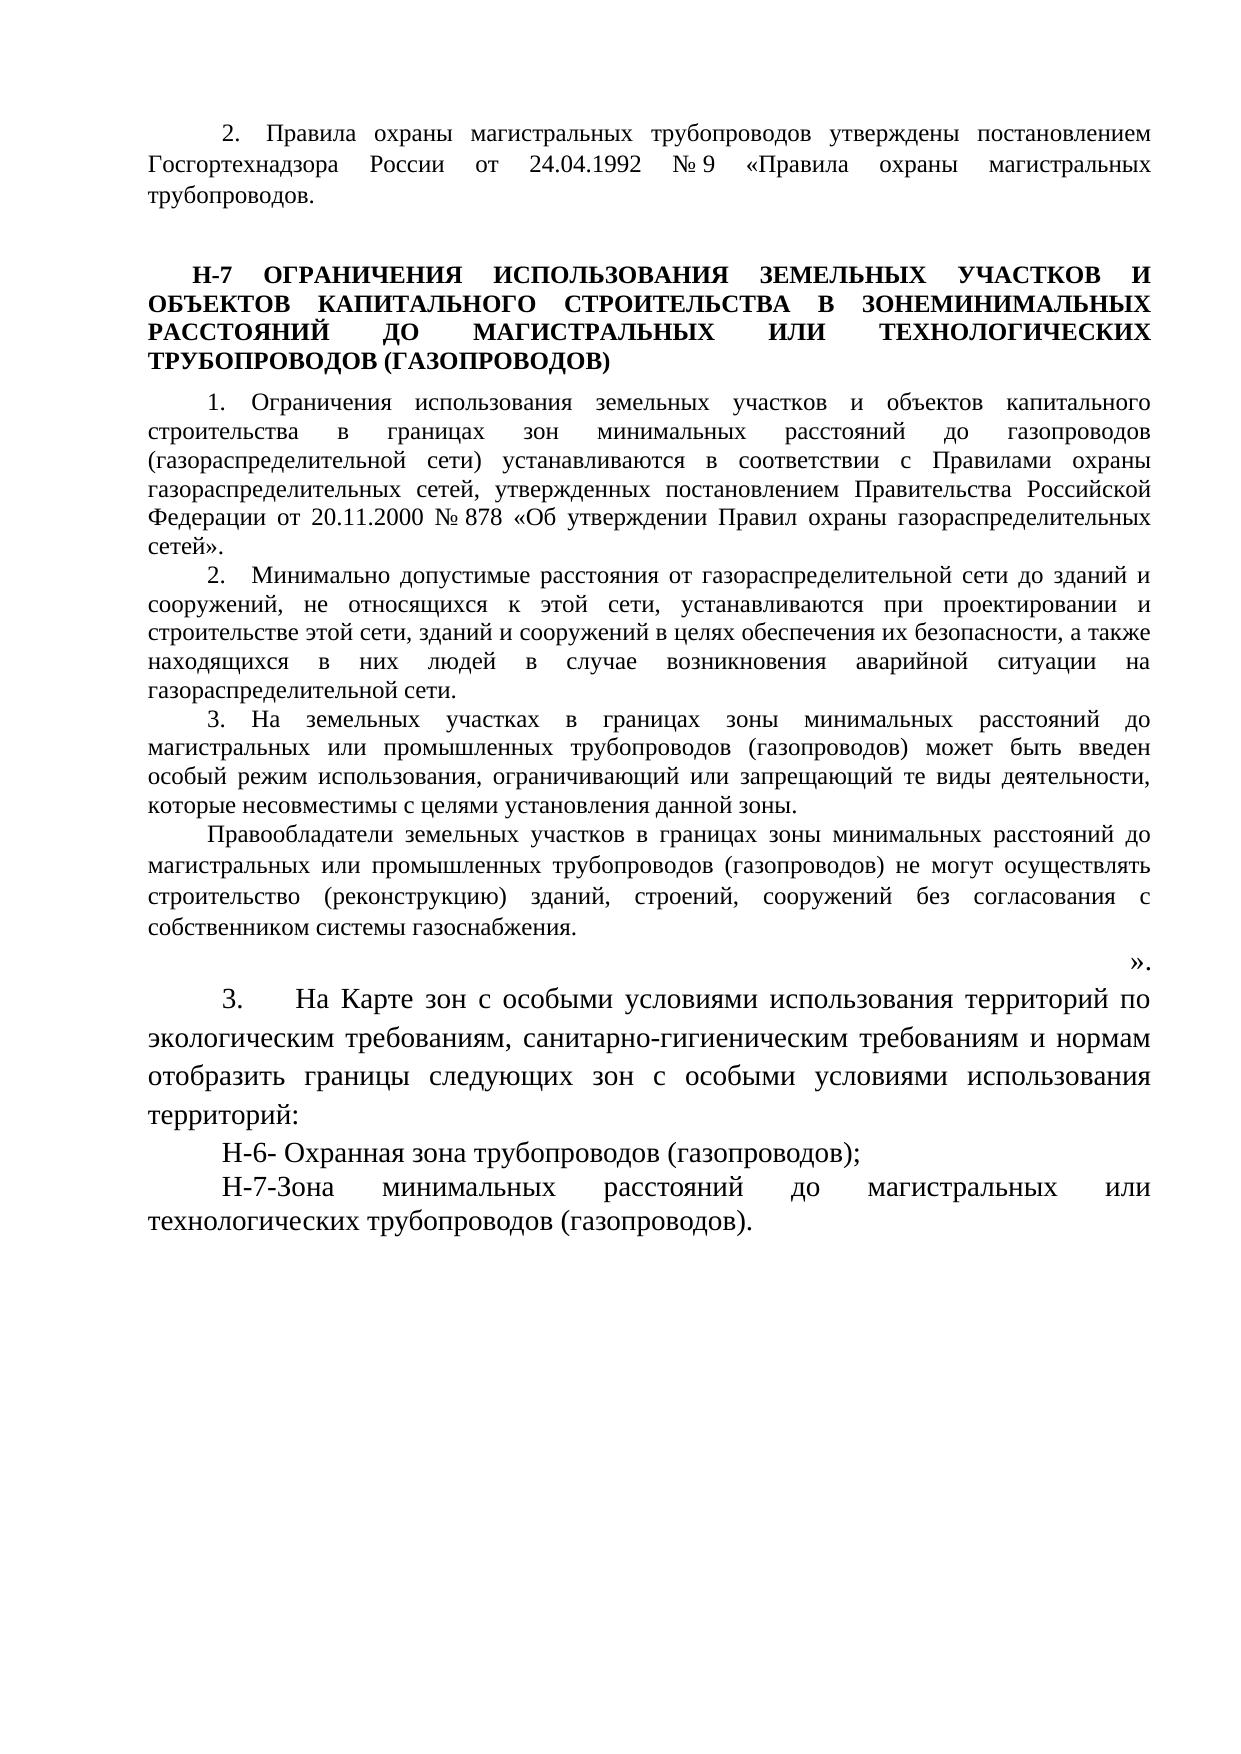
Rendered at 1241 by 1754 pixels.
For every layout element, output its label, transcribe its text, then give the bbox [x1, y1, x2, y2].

list Минимально допустимые расстояния от газораспределительной сети до зданий и сооружений, не относящихся к этой сети, устанавливаются при проектировании и строительстве этой сети, зданий и сооружений в целях обеспечения их безопасности, а также находящихся в них людей в случае возникновения аварийной ситуации на газораспределительной сети. [148, 560, 1152, 704]
text Правообладатели земельных участков в границах зоны минимальных расстояний до магистральных или промышленных трубопроводов (газопроводов) не могут осуществлять строительство (реконструкцию) зданий, строений, сооружений без согласования с собственником системы газоснабжения. [148, 819, 1152, 941]
text ». [259, 943, 1152, 976]
list На Карте зон с особыми условиями использования территорий по экологическим требованиям, санитарно-гигиеническим требованиям и нормам отобразить границы следующих зон с особыми условиями использования территорий: [148, 981, 1152, 1131]
text Н-7 ОГРАНИЧЕНИЯ ИСПОЛЬЗОВАНИЯ ЗЕМЕЛЬНЫХ УЧАСТКОВ И ОБЪЕКТОВ КАПИТАЛЬНОГО СТРОИТЕЛЬСТВА В ЗОНЕМИНИМАЛЬНЫХ РАССТОЯНИЙ ДО МАГИСТРАЛЬНЫХ ИЛИ ТЕХНОЛОГИЧЕСКИХ ТРУБОПРОВОДОВ (ГАЗОПРОВОДОВ) [148, 260, 1152, 375]
list Ограничения использования земельных участков и объектов капитального строительства в границах зон минимальных расстояний до газопроводов (газораспределительной сети) устанавливаются в соответствии с Правилами охраны газораспределительных сетей, утвержденных постановлением Правительства Российской Федерации от 20.11.2000 № 878 «Об утверждении Правил охраны газораспределительных сетей». [148, 387, 1152, 560]
text Н-7-Зона минимальных расстояний до магистральных или технологических трубопроводов (газопроводов). [148, 1169, 1152, 1236]
list Правила охраны магистральных трубопроводов утверждены постановлением Госгортехнадзора России от 24.04.1992 № 9 «Правила охраны магистральных трубопроводов. [148, 118, 1152, 209]
text Н-6- Охранная зона трубопроводов (газопроводов); [148, 1136, 1152, 1169]
list На земельных участках в границах зоны минимальных расстояний до магистральных или промышленных трубопроводов (газопроводов) может быть введен особый режим использования, ограничивающий или запрещающий те виды деятельности, которые несовместимы с целями установления данной зоны. [148, 704, 1152, 819]
